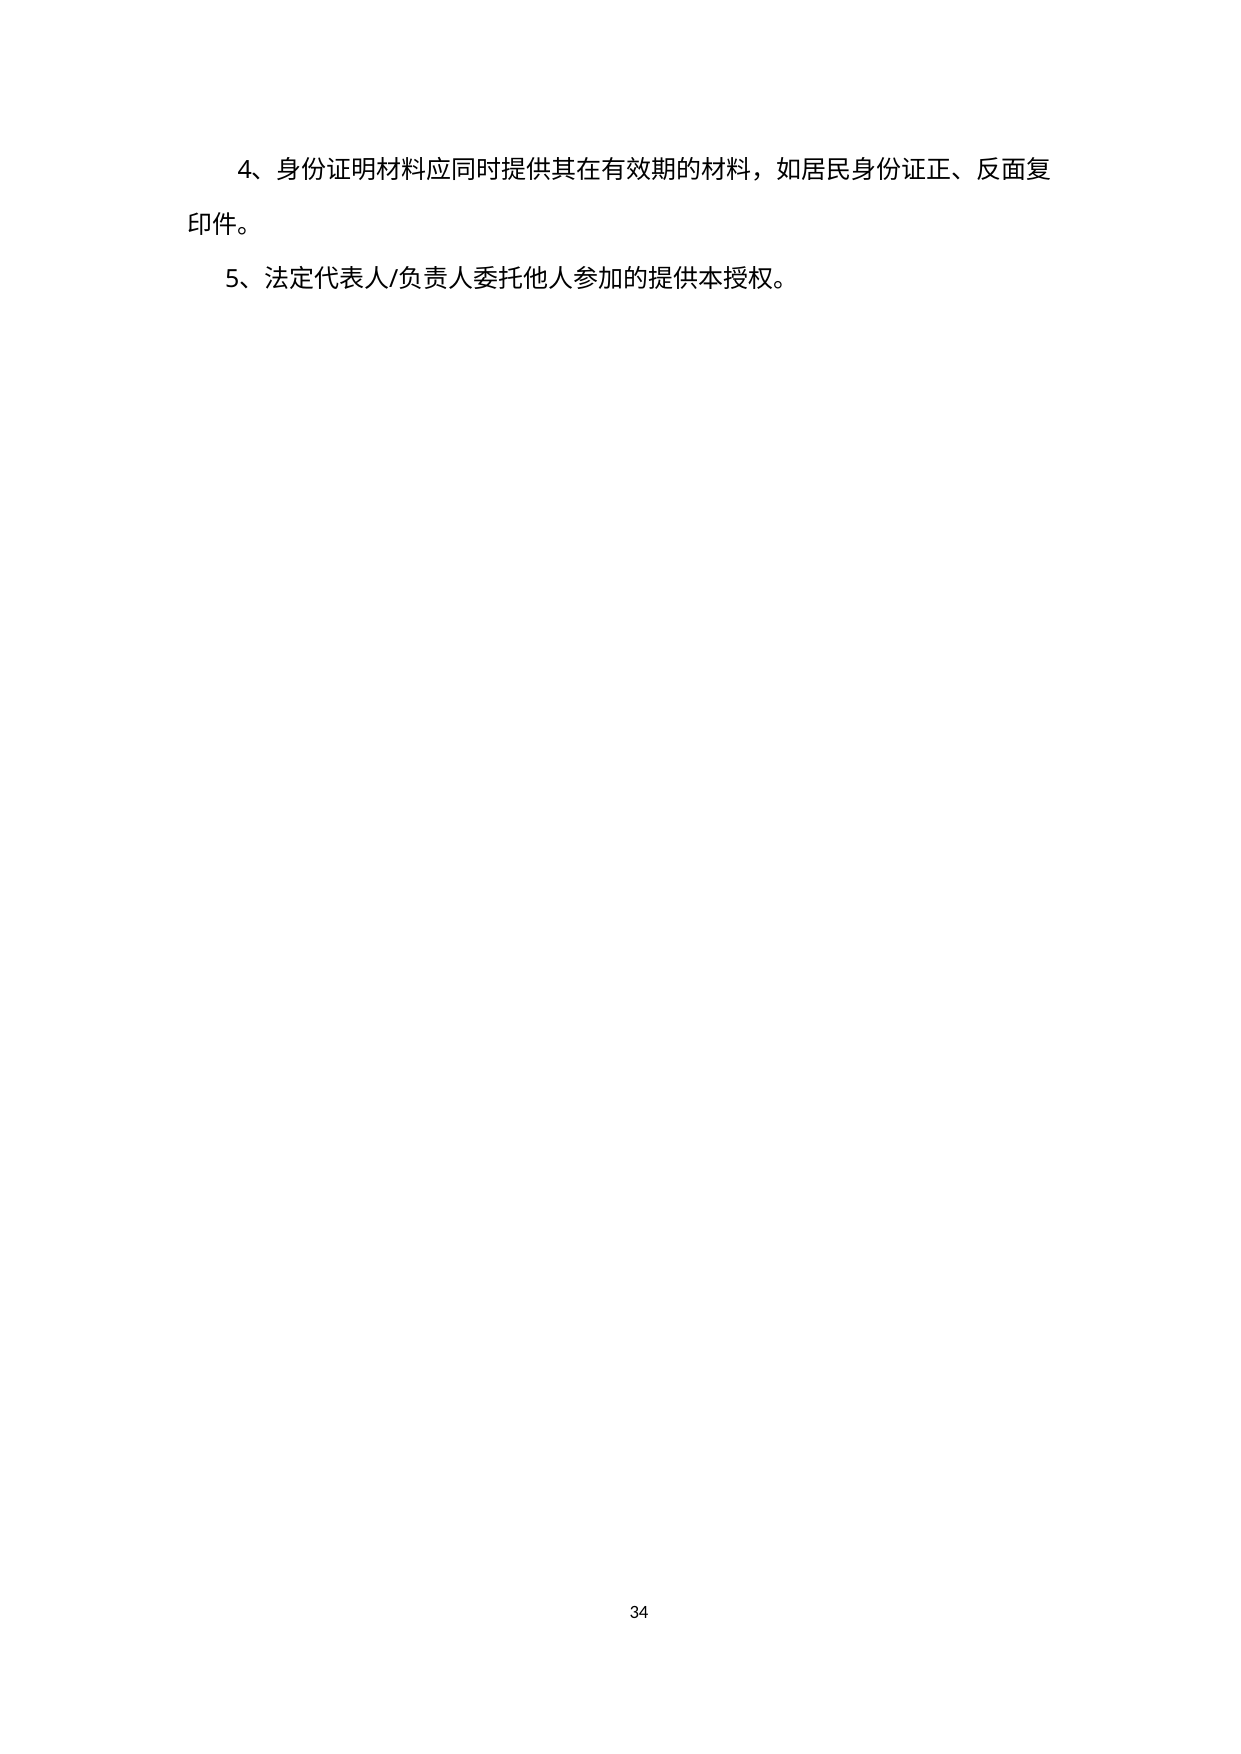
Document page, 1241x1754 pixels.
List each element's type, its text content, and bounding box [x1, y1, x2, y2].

text 5、法定代表人/负责人委托他人参加的提供本授权。 [187, 259, 1053, 295]
text 4、身份证明材料应同时提供其在有效期的材料，如居民身份证正、反面复印件。 [187, 150, 1053, 241]
